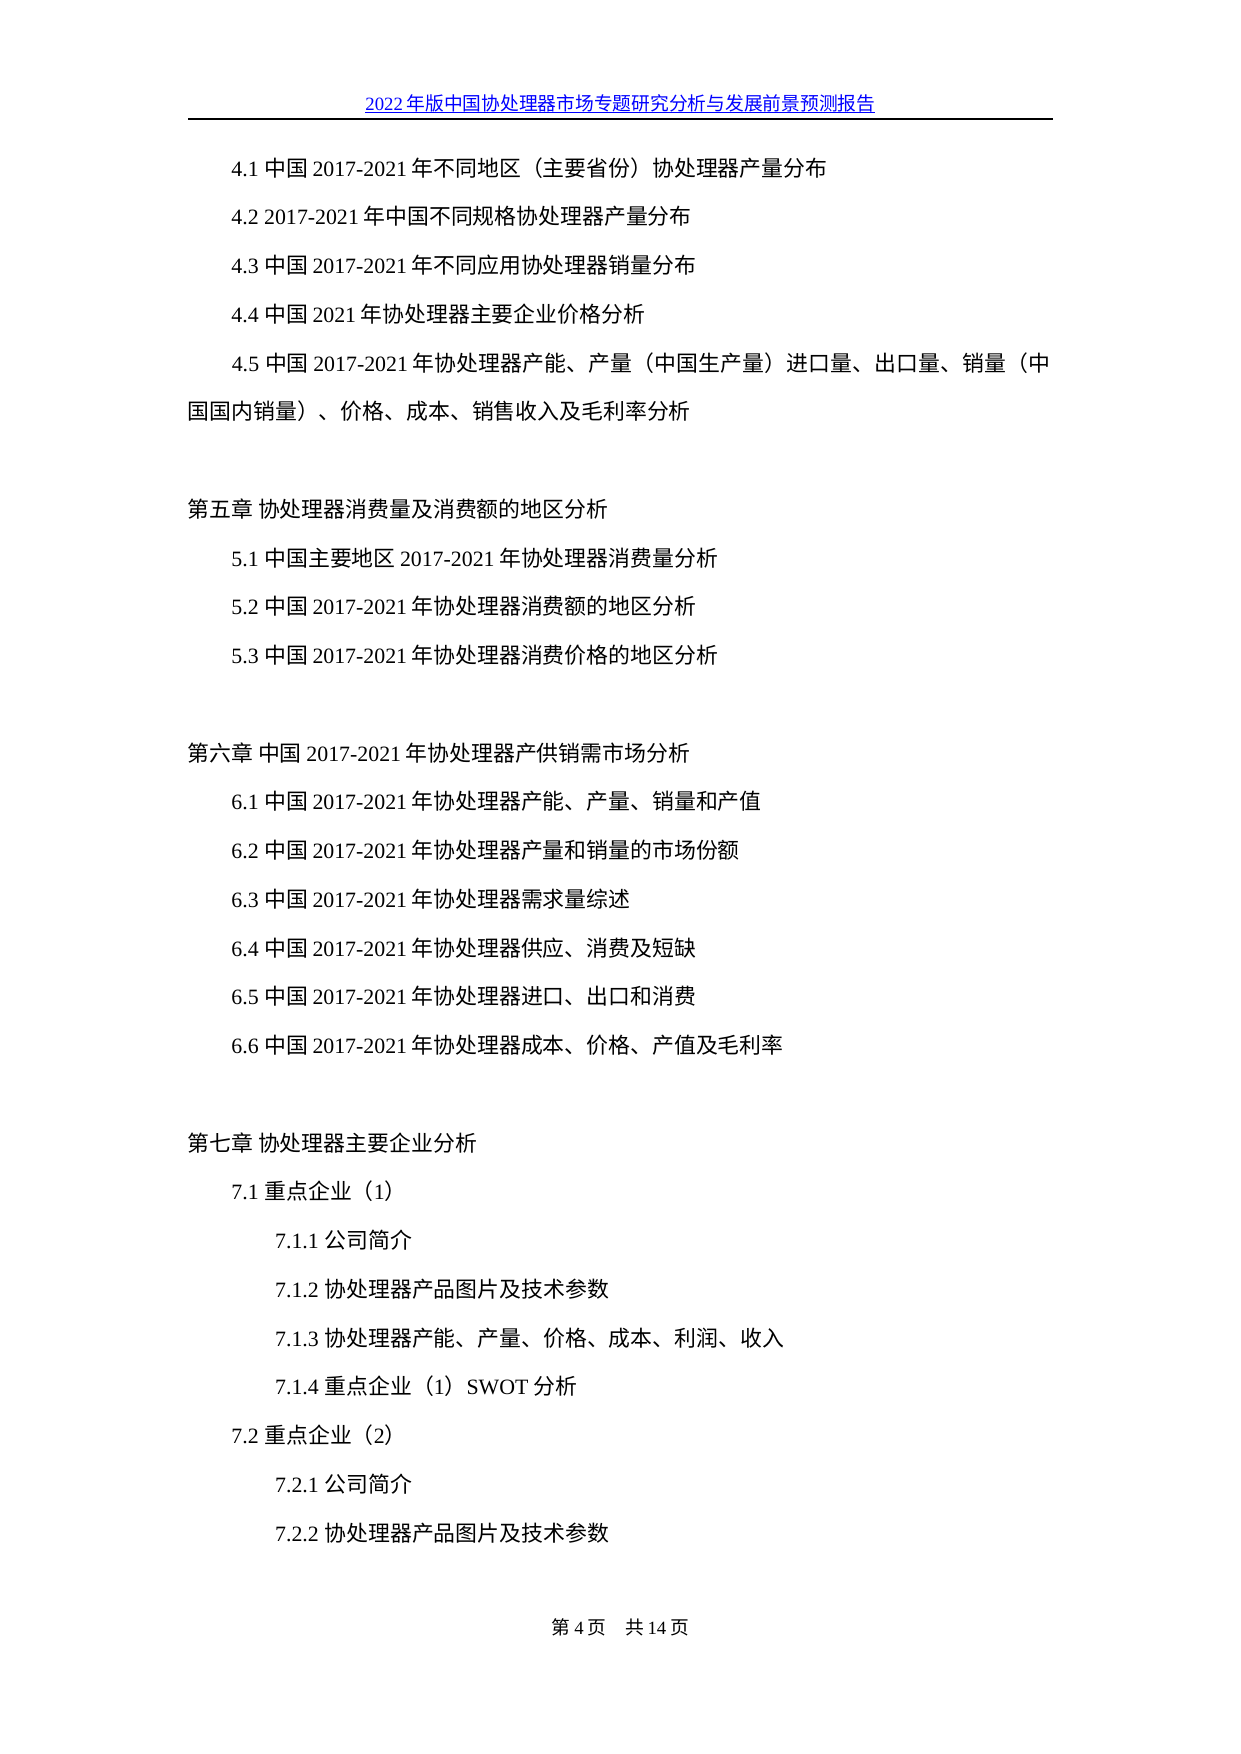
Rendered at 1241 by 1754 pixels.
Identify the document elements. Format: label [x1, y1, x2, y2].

text [187, 150, 1053, 1548]
